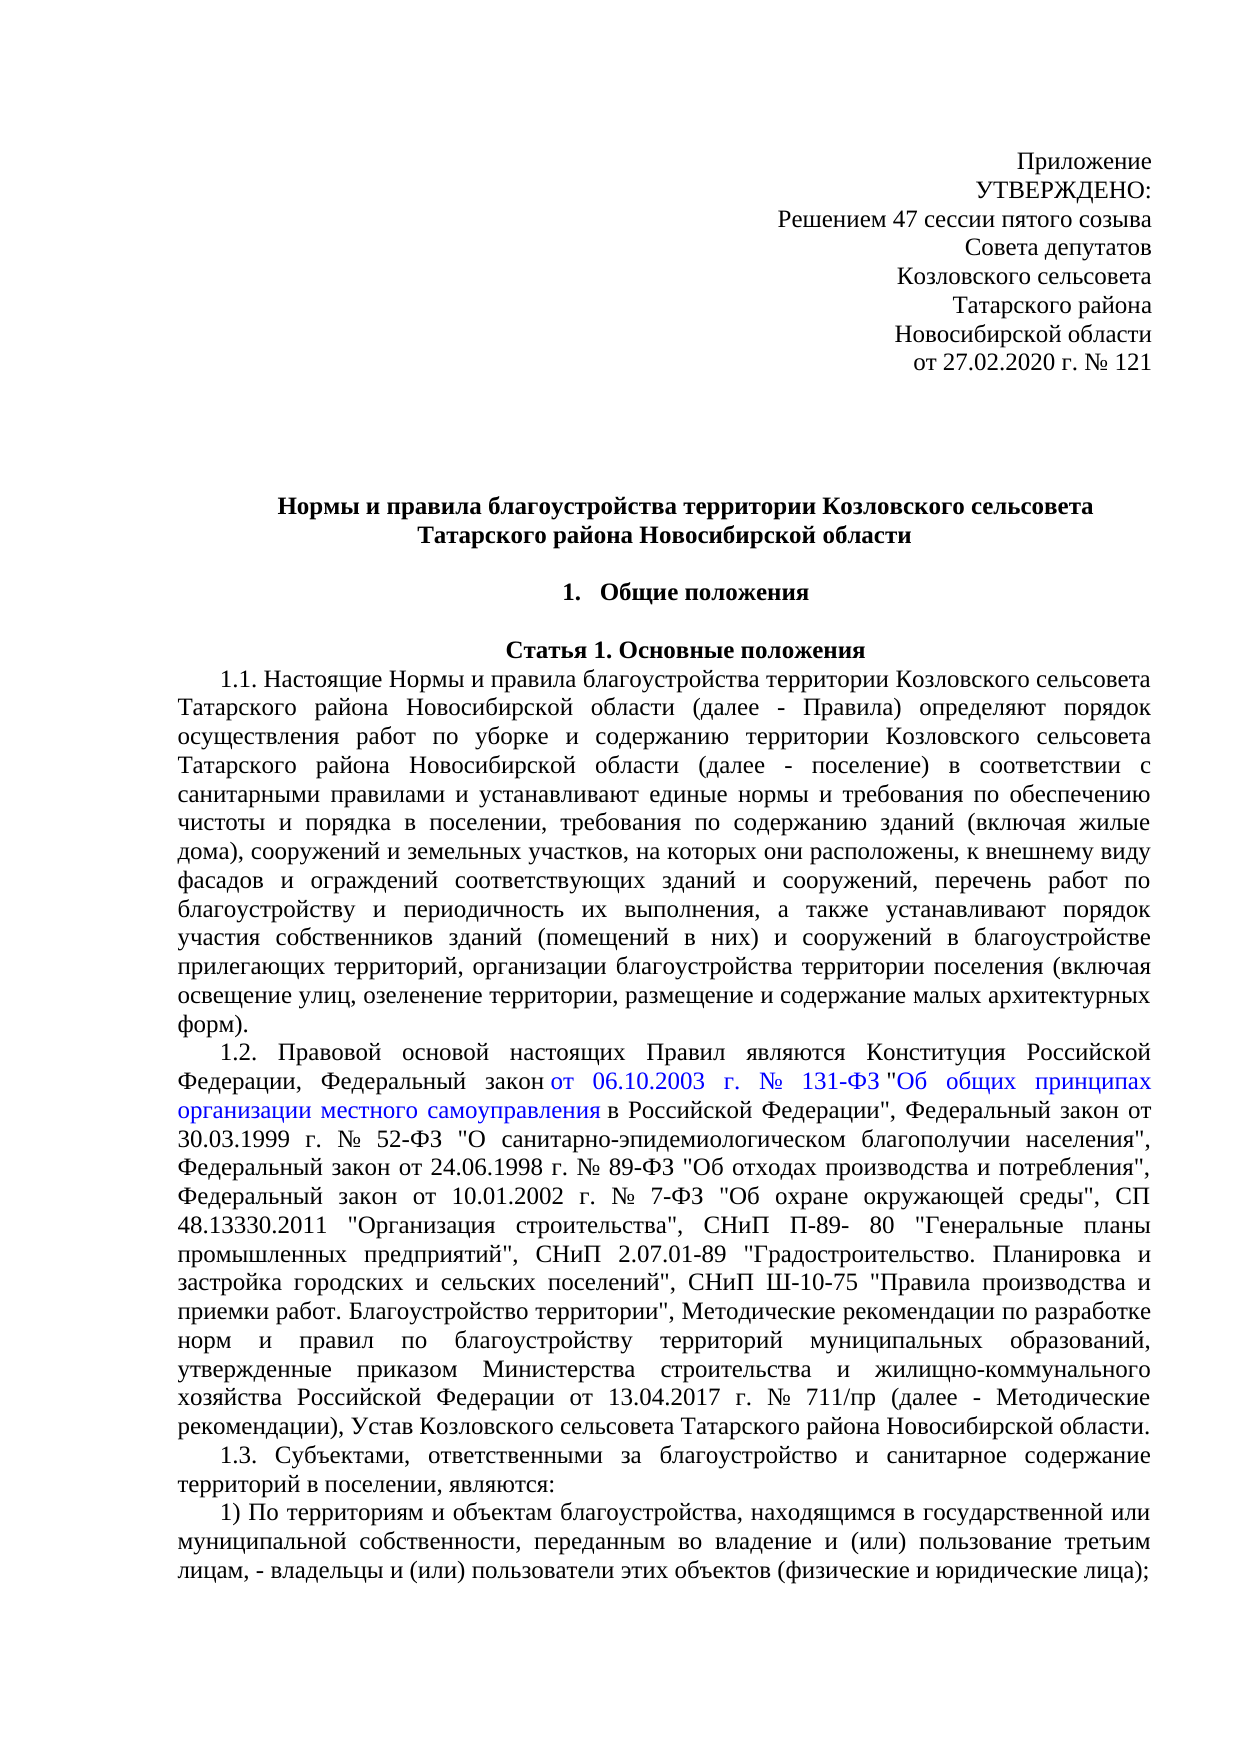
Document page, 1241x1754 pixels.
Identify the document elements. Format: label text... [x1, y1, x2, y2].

text 1.1. Настоящие Нормы и правила благоустройства территории Козловского сельсовета Татарского района Новосибирской области (далее - Правила) определяют порядок осуществления работ по уборке и содержанию территории Козловского сельсовета Татарского района Новосибирской области (далее - поселение) в соответствии с санитарными правилами и устанавливают единые нормы и требования по обеспечению чистоты и порядка в поселении, требования по содержанию зданий (включая жилые дома), сооружений и земельных участков, на которых они расположены, к внешнему виду фасадов и ограждений соответствующих зданий и сооружений, перечень работ по благоустройству и периодичность их выполнения, а также устанавливают порядок участия собственников зданий (помещений в них) и сооружений в благоустройстве прилегающих территорий, организации благоустройства территории поселения (включая освещение улиц, озеленение территории, размещение и содержание малых архитектурных форм). [177, 664, 1152, 1037]
text от 27.02.2020 г. № 121 [177, 347, 1152, 376]
text 1.3. Субъектами, ответственными за благоустройство и санитарное содержание территорий в поселении, являются: [177, 1440, 1152, 1497]
list Общие положения [219, 577, 1152, 606]
text Нормы и правила благоустройства территории Козловского сельсовета Татарского района Новосибирской области [177, 491, 1152, 549]
text Татарского района [177, 290, 1152, 319]
text УТВЕРЖДЕНО: [177, 175, 1152, 204]
text Новосибирской области [177, 319, 1152, 347]
text Козловского сельсовета [177, 261, 1152, 290]
text 1.2. Правовой основой настоящих Правил являются Конституция Российской Федерации, Федеральный закон от 06.10.2003 г. № 131-ФЗ "Об общих принципах организации местного самоуправления в Российской Федерации", Федеральный закон от 30.03.1999 г. № 52-ФЗ "О санитарно-эпидемиологическом благополучии населения", Федеральный закон от 24.06.1998 г. № 89-ФЗ "Об отходах производства и потребления", Федеральный закон от 10.01.2002 г. № 7-ФЗ "Об охране окружающей среды", СП 48.13330.2011 "Организация строительства", СНиП П-89- 80 "Генеральные планы промышленных предприятий", СНиП 2.07.01-89 "Градостроительство. Планировка и застройка городских и сельских поселений", СНиП Ш-10-75 "Правила производства и приемки работ. Благоустройство территории", Методические рекомендации по разработке норм и правил по благоустройству территорий муниципальных образований, утвержденные приказом Министерства строительства и жилищно-коммунального хозяйства Российской Федерации от 13.04.2017 г. № 711/пр (далее - Методические рекомендации), Устав Козловского сельсовета Татарского района Новосибирской области. [177, 1037, 1152, 1440]
text Совета депутатов [177, 232, 1152, 261]
text Приложение [177, 118, 1152, 175]
text 1) По территориям и объектам благоустройства, находящимся в государственной или муниципальной собственности, переданным во владение и (или) пользование третьим лицам, - владельцы и (или) пользователи этих объектов (физические и юридические лица); [177, 1497, 1152, 1584]
text Статья 1. Основные положения [177, 635, 1152, 664]
text Решением 47 сессии пятого созыва [177, 204, 1152, 232]
